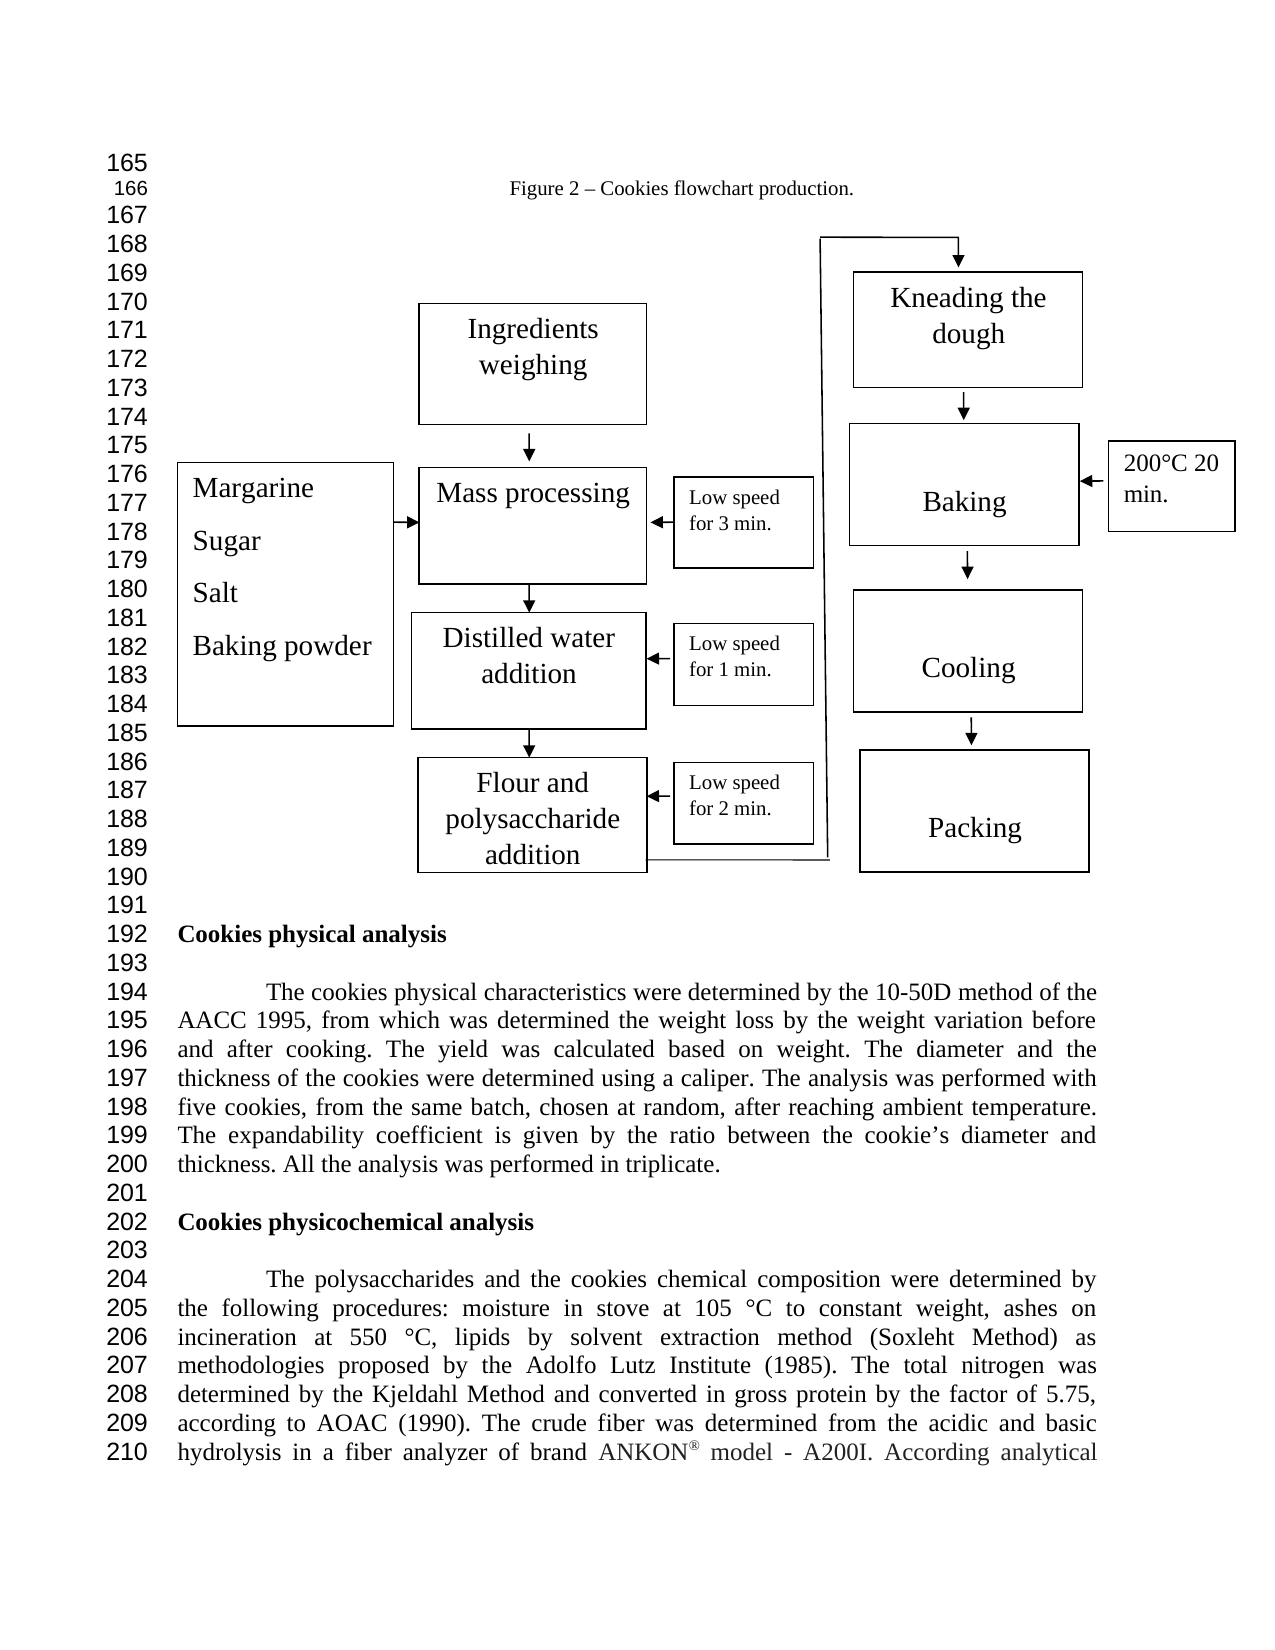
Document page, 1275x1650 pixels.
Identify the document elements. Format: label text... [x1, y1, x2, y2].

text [177, 1264, 1098, 1465]
text Cookies physical analysis [177, 919, 1098, 948]
text Figure 2 – Cookies flowchart production. [177, 176, 1098, 200]
text The cookies physical characteristics were determined by the 10-50D method of the AACC 1995, from which was determined the weight loss by the weight variation before and after cooking. The yield was calculated based on weight. The diameter and the thickness of the cookies were determined using a caliper. The analysis was performed with five cookies, from the same batch, chosen at random, after reaching ambient temperature. The expandability coefficient is given by the ratio between the cookie’s diameter and thickness. All the analysis was performed in triplicate. [177, 977, 1098, 1178]
text Cookies physicochemical analysis [177, 1207, 1098, 1235]
